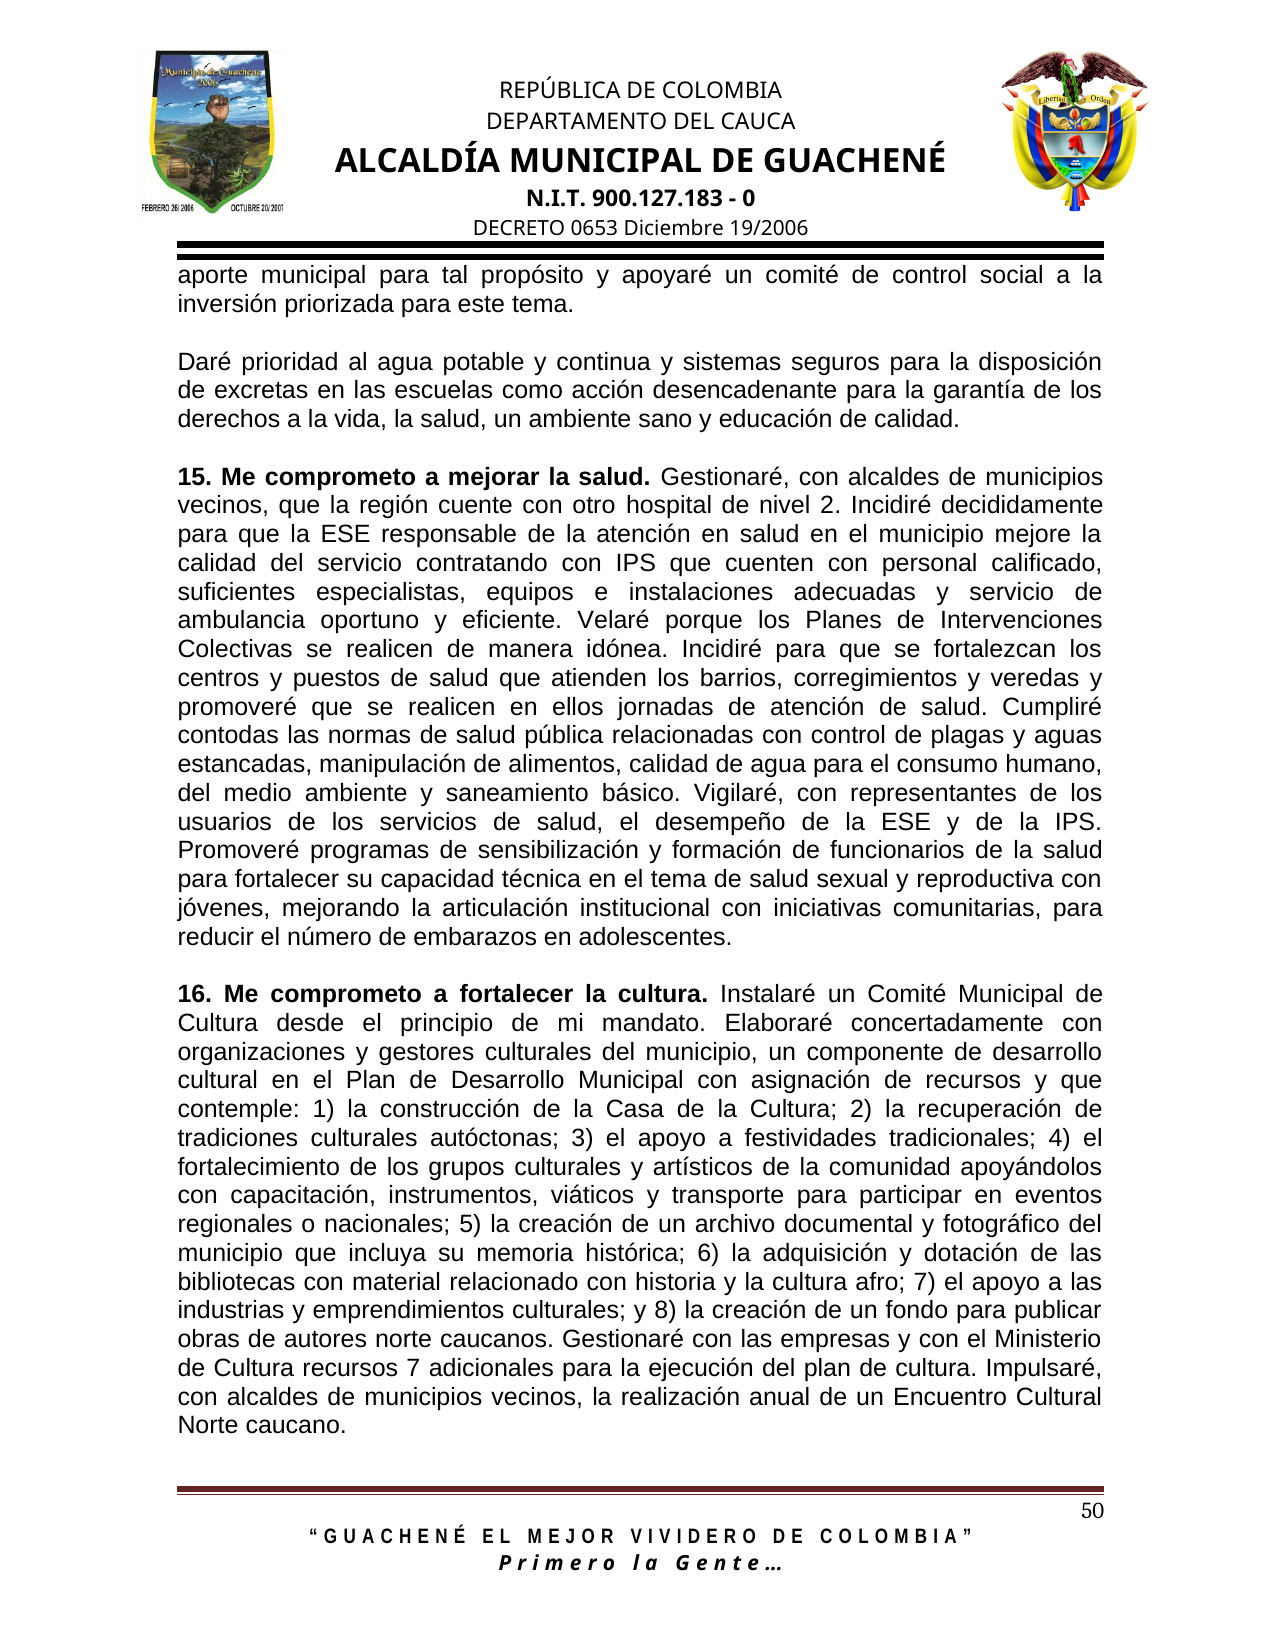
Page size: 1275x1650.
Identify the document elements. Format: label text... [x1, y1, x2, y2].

text 16. Me comprometo a fortalecer la cultura. Instalaré un Comité Municipal de Cultura desde el principio de mi mandato. Elaboraré concertadamente con organizaciones y gestores culturales del municipio, un componente de desarrollo cultural en el Plan de Desarrollo Municipal con asignación de recursos y que contemple: 1) la construcción de de ; 2) la recuperación de tradiciones culturales autóctonas; 3) el apoyo a festividades tradicionales; 4) el fortalecimiento de los grupos culturales y artísticos de la comunidad apoyándolos con capacitación, instrumentos, viáticos y transporte para participar en eventos regionales o nacionales; 5) la creación de un archivo documental y fotográfico del municipio que incluya su memoria histórica; 6) la adquisición y dotación de las bibliotecas con material relacionado con historia y la cultura afro; 7) el apoyo a las industrias y emprendimientos culturales; y 8) la creación de un fondo para publicar obras de autores norte caucanos. Gestionaré con las empresas y con el Ministerio de Cultura recursos 7 adicionales para la ejecución del plan de cultura. Impulsaré, con alcaldes de municipios vecinos, la realización anual de un Encuentro Cultural Norte caucano. [177, 979, 1104, 1439]
picture [1000, 50, 1150, 213]
text 15. Me comprometo a mejorar la salud. Gestionaré, con alcaldes de municipios vecinos, que la región cuente con otro hospital de nivel 2. Incidiré decididamente para que la ESE responsable de la atención en salud en el municipio mejore la calidad del servicio contratando con IPS que cuenten con personal calificado, suficientes especialistas, equipos e instalaciones adecuadas y servicio de ambulancia oportuno y eficiente. Velaré porque los Planes de Intervenciones Colectivas se realicen de manera idónea. Incidiré para que se fortalezcan los centros y puestos de salud que atienden los barrios, corregimientos y veredas y promoveré que se realicen en ellos jornadas de atención de salud. Cumpliré contodas las normas de salud pública relacionadas con control de plagas y aguas estancadas, manipulación de alimentos, calidad de agua para el consumo humano, del medio ambiente y saneamiento básico. Vigilaré, con representantes de los usuarios de los servicios de salud, el desempeño de y de programas de sensibilización y formación de funcionarios de la salud para fortalecer su capacidad técnica en el tema de salud sexual y reproductiva con jóvenes, mejorando la articulación institucional con iniciativas comunitarias, para reducir el número de embarazos en adolescentes. [177, 461, 1104, 950]
text Daré prioridad al agua potable y continua y sistemas seguros para la disposición de excretas en las escuelas como acción desencadenante para la garantía de los derechos a la vida, la salud, un ambiente sano y educación de calidad. [177, 346, 1104, 433]
picture [141, 50, 284, 221]
